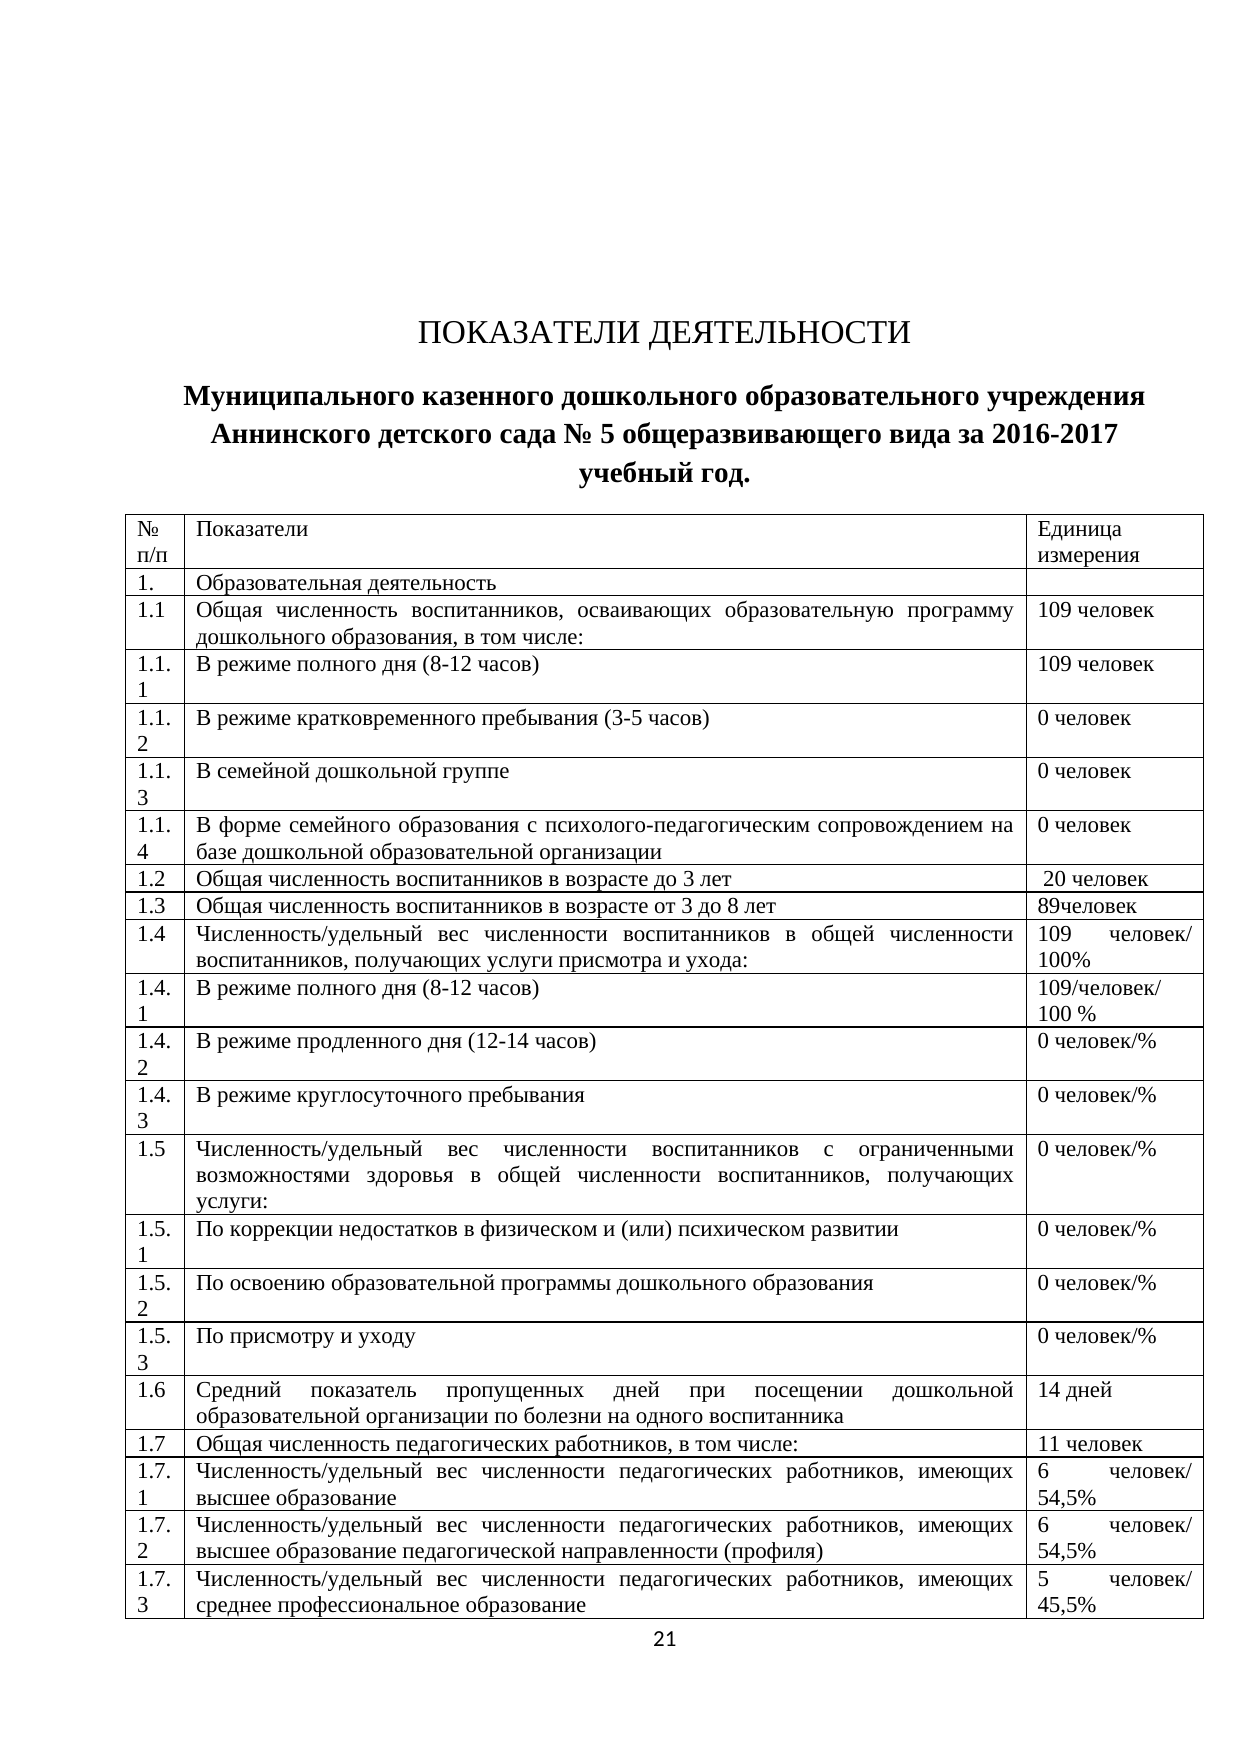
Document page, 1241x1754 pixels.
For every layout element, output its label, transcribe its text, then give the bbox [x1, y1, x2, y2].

table_cell В форме семейного образования с психолого-педагогическим сопровождением на базе дошкольной образовательной организации [185, 811, 1026, 864]
table_cell 1.1.2 [126, 704, 184, 757]
table_cell 1.1.4 [126, 811, 184, 864]
table_cell Общая численность воспитанников в возрасте до 3 лет [185, 865, 1026, 891]
table_cell 5 человек/ 45,5% [1027, 1565, 1203, 1618]
table_cell В режиме круглосуточного пребывания [185, 1081, 1026, 1134]
table_cell Образовательная деятельность [185, 569, 1026, 595]
table_cell Численность/удельный вес численности воспитанников в общей численности воспитанников, получающих услуги присмотра и ухода: [185, 920, 1026, 973]
table_cell 1.5.1 [126, 1215, 184, 1268]
table_cell 1.7.3 [126, 1565, 184, 1618]
table_cell 1.6 [126, 1376, 184, 1429]
table_cell 1.5.3 [126, 1323, 184, 1375]
table_cell 1.3 [126, 893, 184, 919]
table_cell 0 человек [1027, 811, 1203, 864]
table_header № п/п [126, 515, 184, 568]
table_header Показатели [185, 515, 1026, 568]
table_cell 1.1.1 [126, 650, 184, 703]
table_cell 11 человек [1027, 1430, 1203, 1456]
text Муниципального казенного дошкольного образовательного учреждения Аннинского детского сада № 5 общеразвивающего вида за 2016-2017 учебный год. [177, 378, 1152, 488]
table_cell 0 человек/% [1027, 1215, 1203, 1268]
table_cell Общая численность педагогических работников, в том числе: [185, 1430, 1026, 1456]
table_cell По коррекции недостатков в физическом и (или) психическом развитии [185, 1215, 1026, 1268]
table_cell Средний показатель пропущенных дней при посещении дошкольной образовательной организации по болезни на одного воспитанника [185, 1376, 1026, 1429]
table_cell 14 дней [1027, 1376, 1203, 1429]
table_cell 109 человек/ 100% [1027, 920, 1203, 973]
table_cell 0 человек/% [1027, 1081, 1203, 1134]
table_cell Численность/удельный вес численности педагогических работников, имеющих среднее профессиональное образование [185, 1565, 1026, 1618]
table_cell В режиме кратковременного пребывания (3-5 часов) [185, 704, 1026, 757]
table_cell 1.1.3 [126, 758, 184, 810]
table_cell 6 человек/ 54,5% [1027, 1511, 1203, 1564]
table_cell 1. [126, 569, 184, 595]
table_cell Численность/удельный вес численности педагогических работников, имеющих высшее образование [185, 1458, 1026, 1510]
table_cell 6 человек/ 54,5% [1027, 1458, 1203, 1510]
table_cell 109/человек/ 100 % [1027, 974, 1203, 1026]
table_cell 0 человек/% [1027, 1028, 1203, 1080]
table_cell 1.1 [126, 596, 184, 649]
table_cell 1.4.3 [126, 1081, 184, 1134]
table_cell 1.4.2 [126, 1028, 184, 1080]
table_cell 109 человек [1027, 596, 1203, 649]
text ПОКАЗАТЕЛИ ДЕЯТЕЛЬНОСТИ [177, 313, 1152, 351]
table_cell 1.4 [126, 920, 184, 973]
table_cell 0 человек [1027, 704, 1203, 757]
table_cell 20 человек [1027, 865, 1203, 891]
table_cell В режиме полного дня (8-12 часов) [185, 974, 1026, 1026]
table_cell 1.5 [126, 1135, 184, 1214]
table_cell 1.2 [126, 865, 184, 891]
table_cell Численность/удельный вес численности педагогических работников, имеющих высшее образование педагогической направленности (профиля) [185, 1511, 1026, 1564]
table_cell Численность/удельный вес численности воспитанников с ограниченными возможностями здоровья в общей численности воспитанников, получающих услуги: [185, 1135, 1026, 1214]
table_cell 1.5.2 [126, 1269, 184, 1321]
table_cell Общая численность воспитанников, осваивающих образовательную программу дошкольного образования, в том числе: [185, 596, 1026, 649]
table_cell Общая численность воспитанников в возрасте от 3 до 8 лет [185, 893, 1026, 919]
table_cell 0 человек/% [1027, 1269, 1203, 1321]
table_cell По освоению образовательной программы дошкольного образования [185, 1269, 1026, 1321]
table_cell В режиме полного дня (8-12 часов) [185, 650, 1026, 703]
table_cell В режиме продленного дня (12-14 часов) [185, 1028, 1026, 1080]
table_header Единица измерения [1027, 515, 1203, 568]
table_cell 1.7.1 [126, 1458, 184, 1510]
table_cell 109 человек [1027, 650, 1203, 703]
table_cell [1027, 569, 1203, 595]
table_cell По присмотру и уходу [185, 1323, 1026, 1375]
table_cell 1.7.2 [126, 1511, 184, 1564]
table_cell В семейной дошкольной группе [185, 758, 1026, 810]
table_cell 1.7 [126, 1430, 184, 1456]
table_cell 0 человек [1027, 758, 1203, 810]
table_cell 0 человек/% [1027, 1135, 1203, 1214]
table_cell 0 человек/% [1027, 1323, 1203, 1375]
table_cell 1.4.1 [126, 974, 184, 1026]
table_cell 89человек [1027, 893, 1203, 919]
